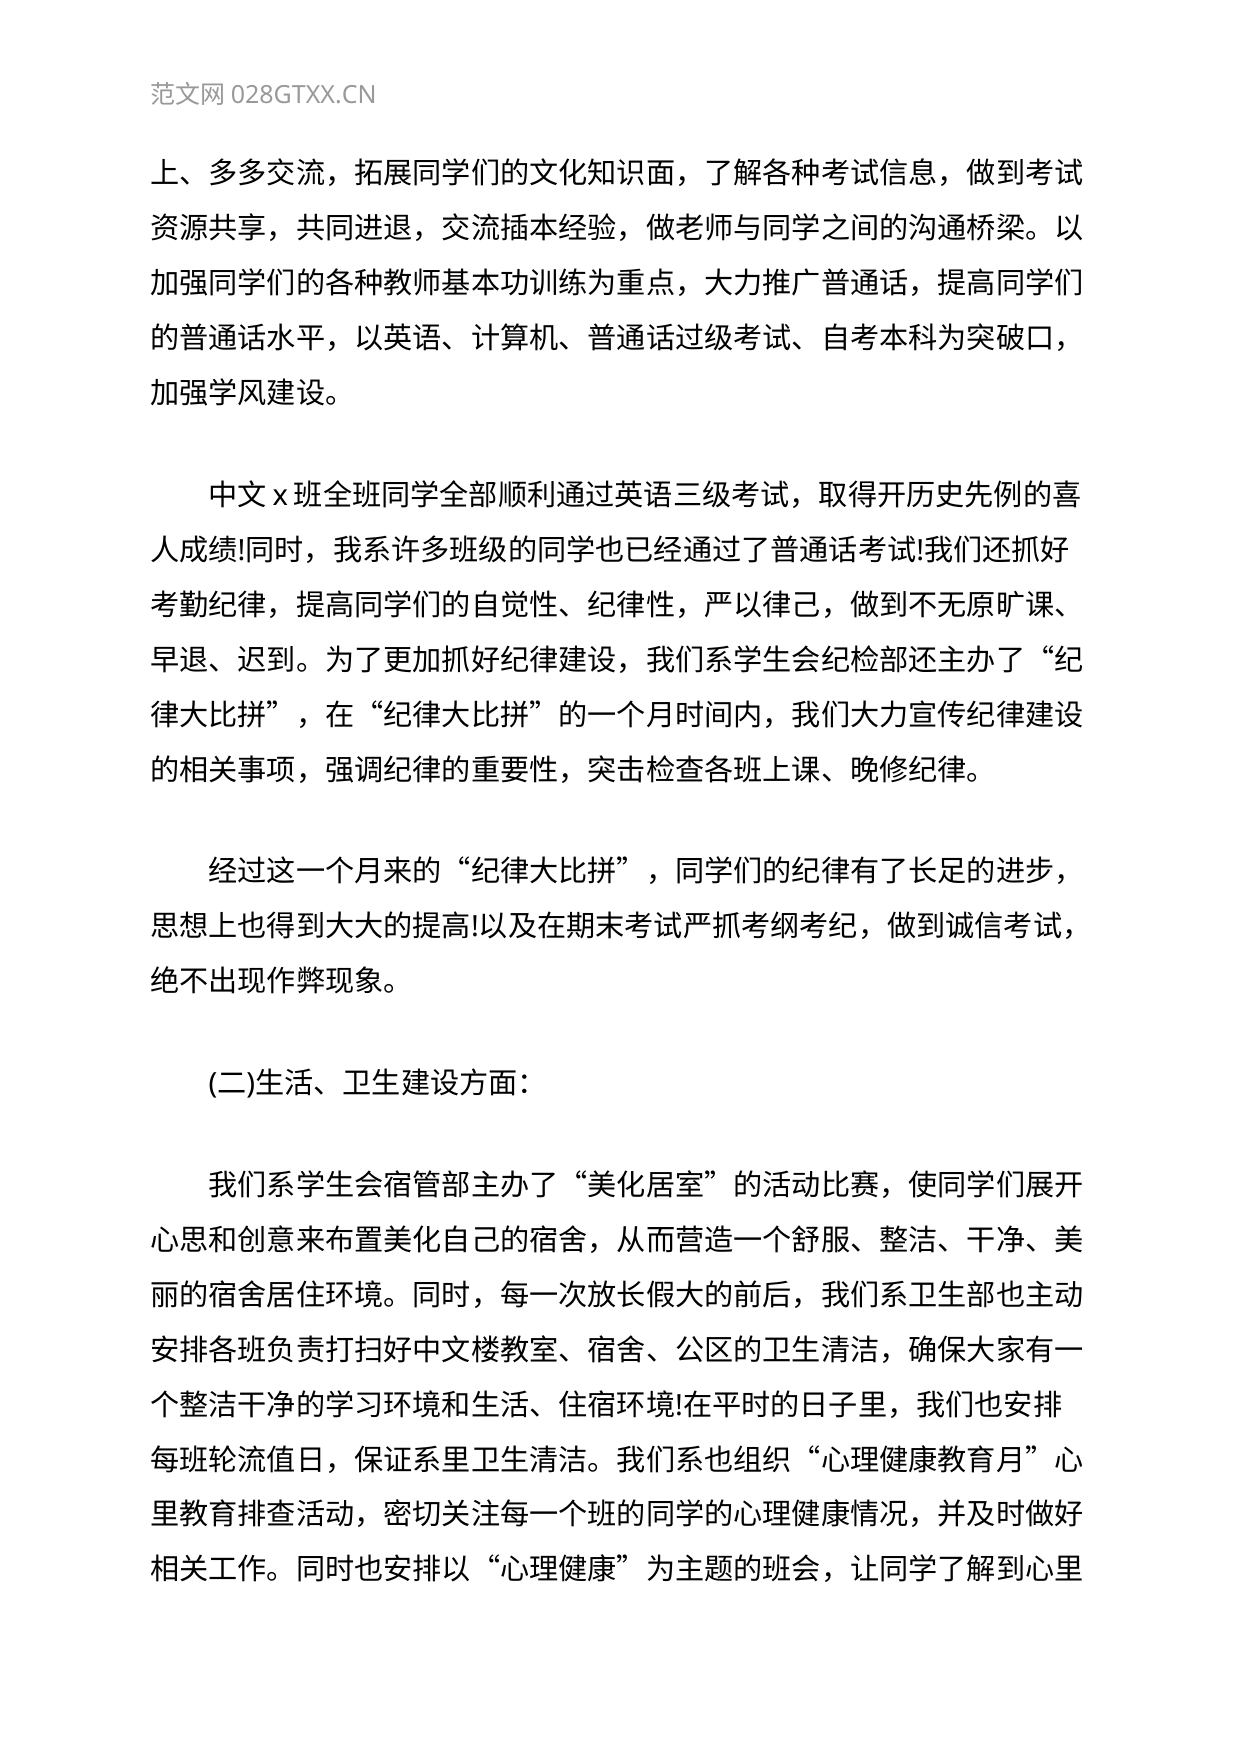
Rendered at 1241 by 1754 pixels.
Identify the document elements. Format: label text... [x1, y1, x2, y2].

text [150, 1161, 1090, 1588]
text (二)生活、卫生建设方面： [150, 1059, 1090, 1102]
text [150, 150, 1090, 412]
text 中文x班全班同学全部顺利通过英语三级考试，取得开历史先例的喜人成绩!同时，我系许多班级的同学也已经通过了普通话考试!我们还抓好考勤纪律，提高同学们的自觉性、纪律性，严以律己，做到不无原旷课、早退、迟到。为了更加抓好纪律建设，我们系学生会纪检部还主办了“纪律大比拼”，在“纪律大比拼”的一个月时间内，我们大力宣传纪律建设的相关事项，强调纪律的重要性，突击检查各班上课、晚修纪律。 [150, 471, 1090, 788]
text 经过这一个月来的“纪律大比拼”，同学们的纪律有了长足的进步，思想上也得到大大的提高!以及在期末考试严抓考纲考纪，做到诚信考试，绝不出现作弊现象。 [150, 848, 1090, 1000]
